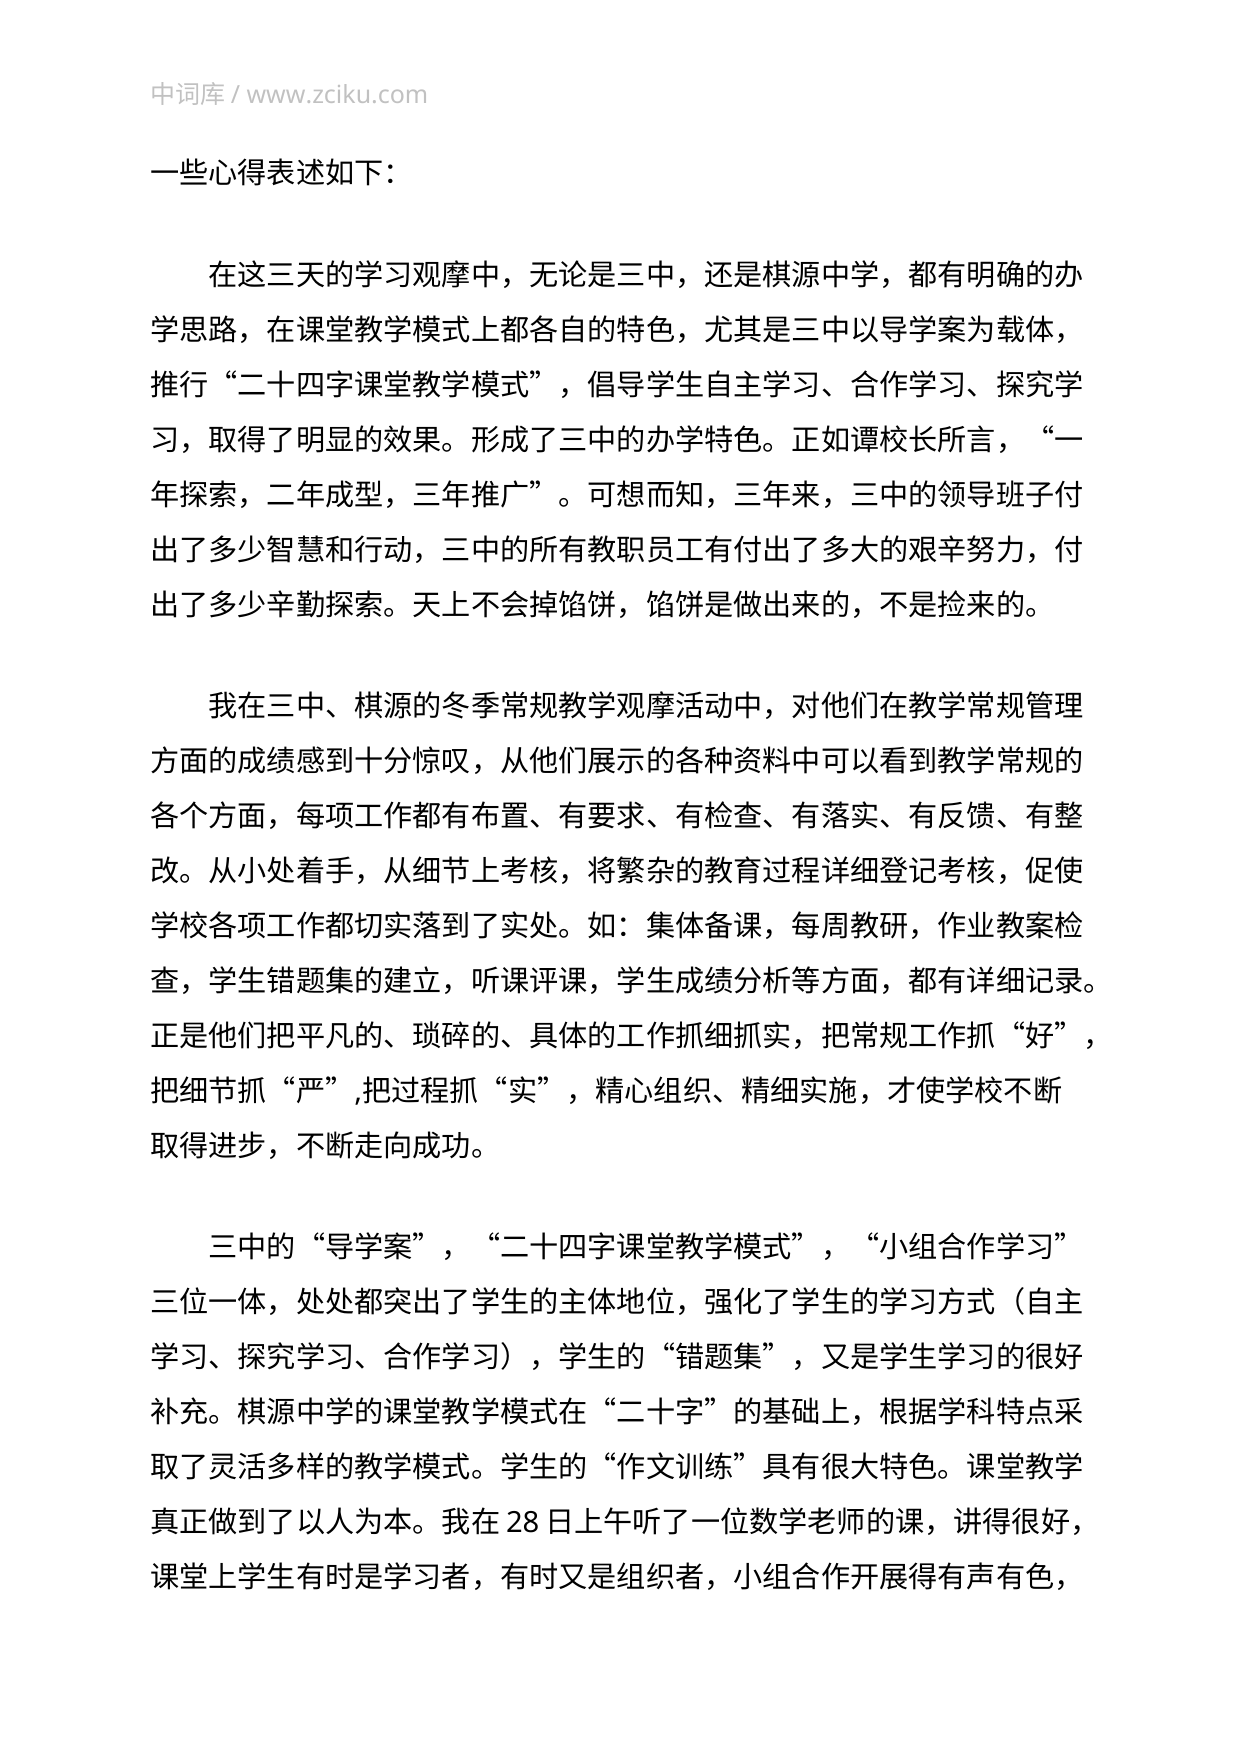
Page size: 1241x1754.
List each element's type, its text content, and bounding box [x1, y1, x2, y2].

text 在这三天的学习观摩中，无论是三中，还是棋源中学，都有明确的办学思路，在课堂教学模式上都各自的特色，尤其是三中以导学案为载体，推行“二十四字课堂教学模式”，倡导学生自主学习、合作学习、探究学习，取得了明显的效果。形成了三中的办学特色。正如谭校长所言，“一年探索，二年成型，三年推广”。可想而知，三年来，三中的领导班子付出了多少智慧和行动，三中的所有教职员工有付出了多大的艰辛努力，付出了多少辛勤探索。天上不会掉馅饼，馅饼是做出来的，不是捡来的。 [150, 252, 1090, 623]
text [150, 150, 1090, 192]
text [150, 1224, 1090, 1596]
text 我在三中、棋源的冬季常规教学观摩活动中，对他们在教学常规管理方面的成绩感到十分惊叹，从他们展示的各种资料中可以看到教学常规的各个方面，每项工作都有布置、有要求、有检查、有落实、有反馈、有整改。从小处着手，从细节上考核，将繁杂的教育过程详细登记考核，促使学校各项工作都切实落到了实处。如：集体备课，每周教研，作业教案检查，学生错题集的建立，听课评课，学生成绩分析等方面，都有详细记录。正是他们把平凡的、琐碎的、具体的工作抓细抓实，把常规工作抓“好”，把细节抓“严”,把过程抓“实”，精心组织、精细实施，才使学校不断取得进步，不断走向成功。 [150, 683, 1090, 1164]
